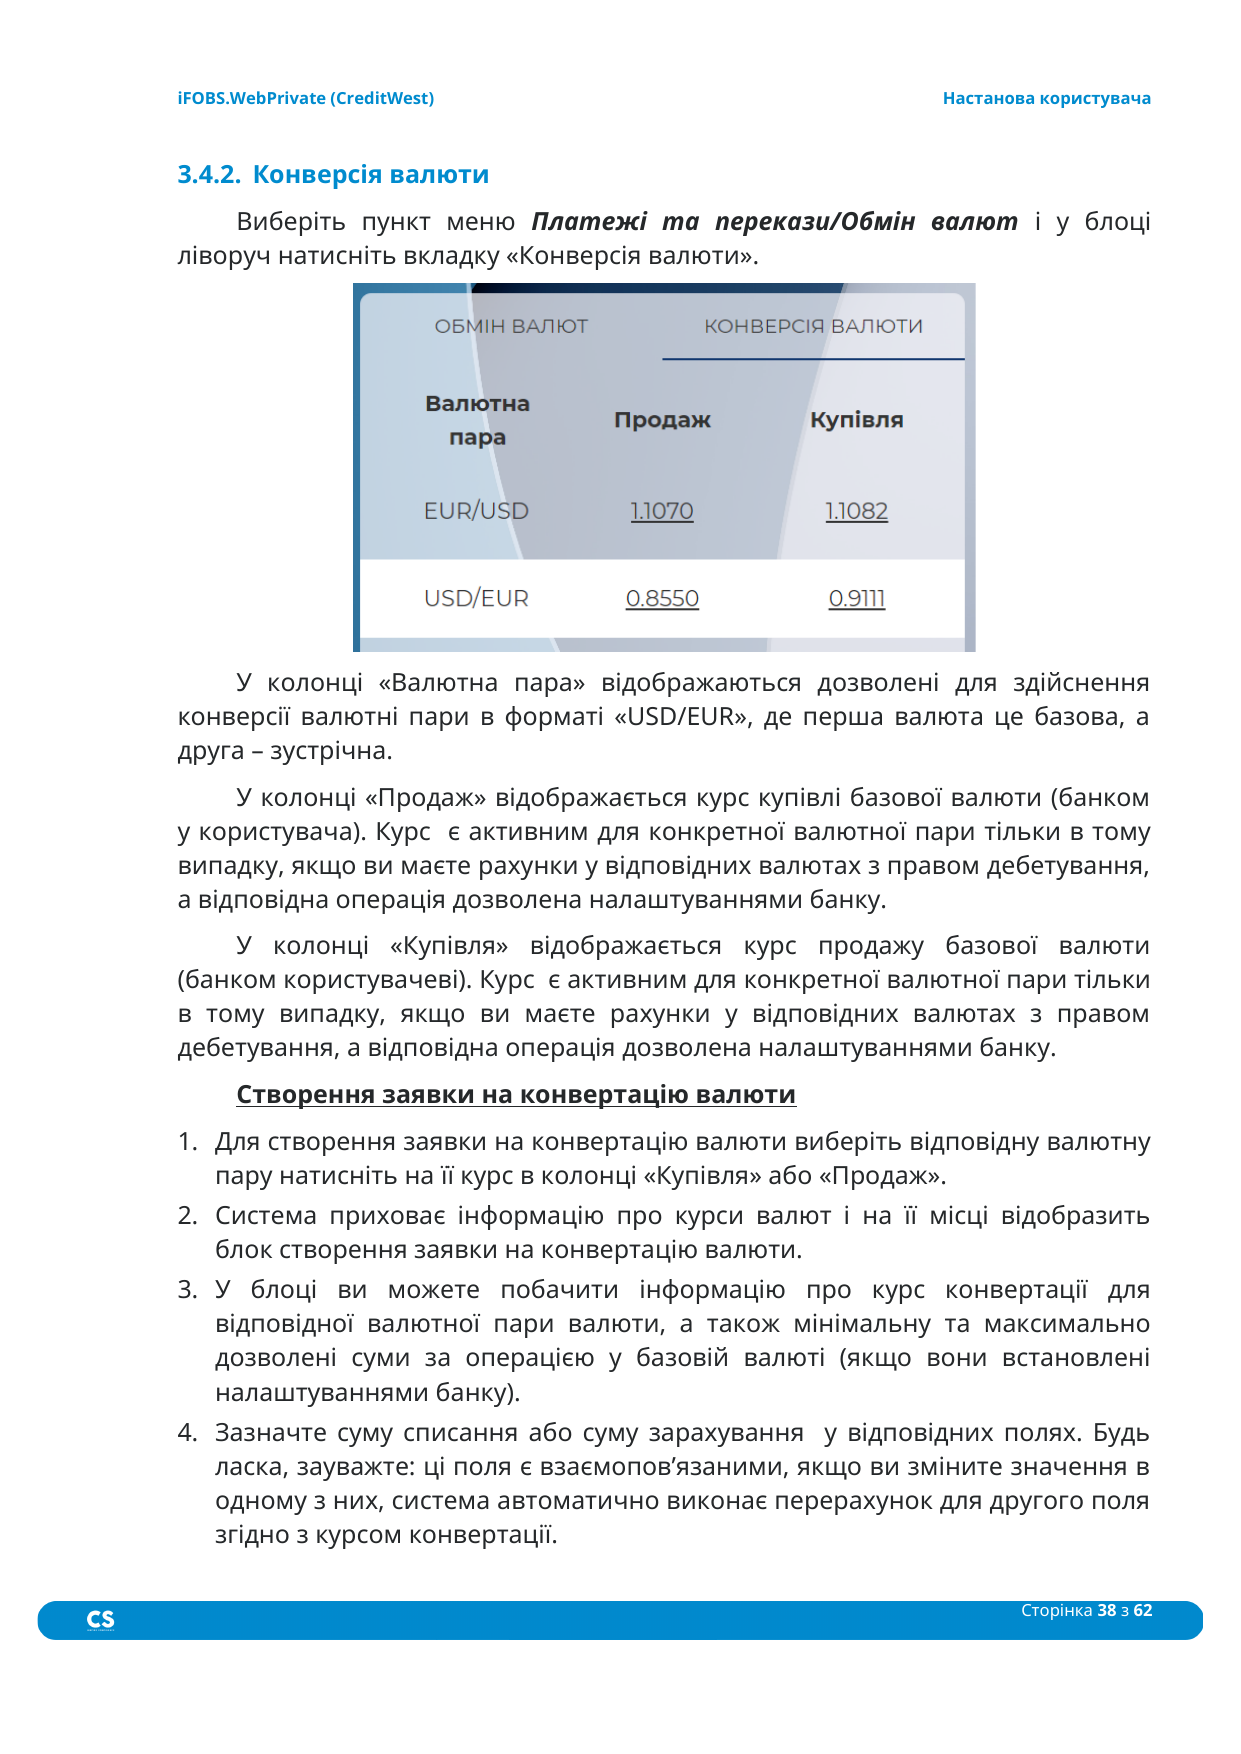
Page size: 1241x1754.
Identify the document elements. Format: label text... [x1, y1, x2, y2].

picture [1192, 1601, 1203, 1610]
picture [103, 1611, 113, 1627]
list Для створення заявки на конвертацію валюти виберіть відповідну валютну пару натисніть на її курс в колонці «Купівля» або «Продаж». [177, 1123, 1152, 1191]
list Зазначте суму списання або суму зарахування у відповідних полях. Будь ласка, зауважте: ці поля є взаємопов’язаними, якщо ви зміните значення в одному з них, система автоматично виконає перерахунок для другого поля згідно з курсом конвертації. [177, 1414, 1152, 1551]
picture [37, 1601, 50, 1614]
list У блоці ви можете побачити інформацію про курс конвертації для відповідної валютної пари валюти, а також мінімальну та максимально дозволені суми за операцією у базовій валюті (якщо вони встановлені налаштуваннями банку). [177, 1272, 1152, 1408]
subtitle Конверсія валюти [177, 157, 1152, 191]
list Система приховає інформацію про курси валют і на її місці відобразить блок створення заявки на конвертацію валюти. [177, 1198, 1152, 1266]
text У колонці «Продаж» відображається курс купівлі базової валюти (банком у користувача). Курс є активним для конкретної валютної пари тільки в тому випадку, якщо ви маєте рахунки у відповідних валютах з правом дебетування, а відповідна операція дозволена налаштуваннями банку. [177, 779, 1152, 915]
picture [1193, 1631, 1203, 1640]
text У колонці «Валютна пара» відображаються дозволені для здійснення конверсії валютні пари в форматі «USD/EUR», де перша валюта це базова, а друга – зустрічна. [177, 664, 1152, 767]
text Виберіть пункт меню Платежі та перекази/Обмін валют і у блоці ліворуч натисніть вкладку «Конверсія валюти». [177, 203, 1152, 271]
text Створення заявки на конвертацію валюти [177, 1077, 1152, 1111]
picture [353, 283, 976, 652]
text У колонці «Купівля» відображається курс продажу базової валюти (банком користувачеві). Курс є активним для конкретної валютної пари тільки в тому випадку, якщо ви маєте рахунки у відповідних валютах з правом дебетування, а відповідна операція дозволена налаштуваннями банку. [177, 928, 1152, 1064]
picture [37, 1627, 49, 1640]
picture [88, 1611, 99, 1627]
